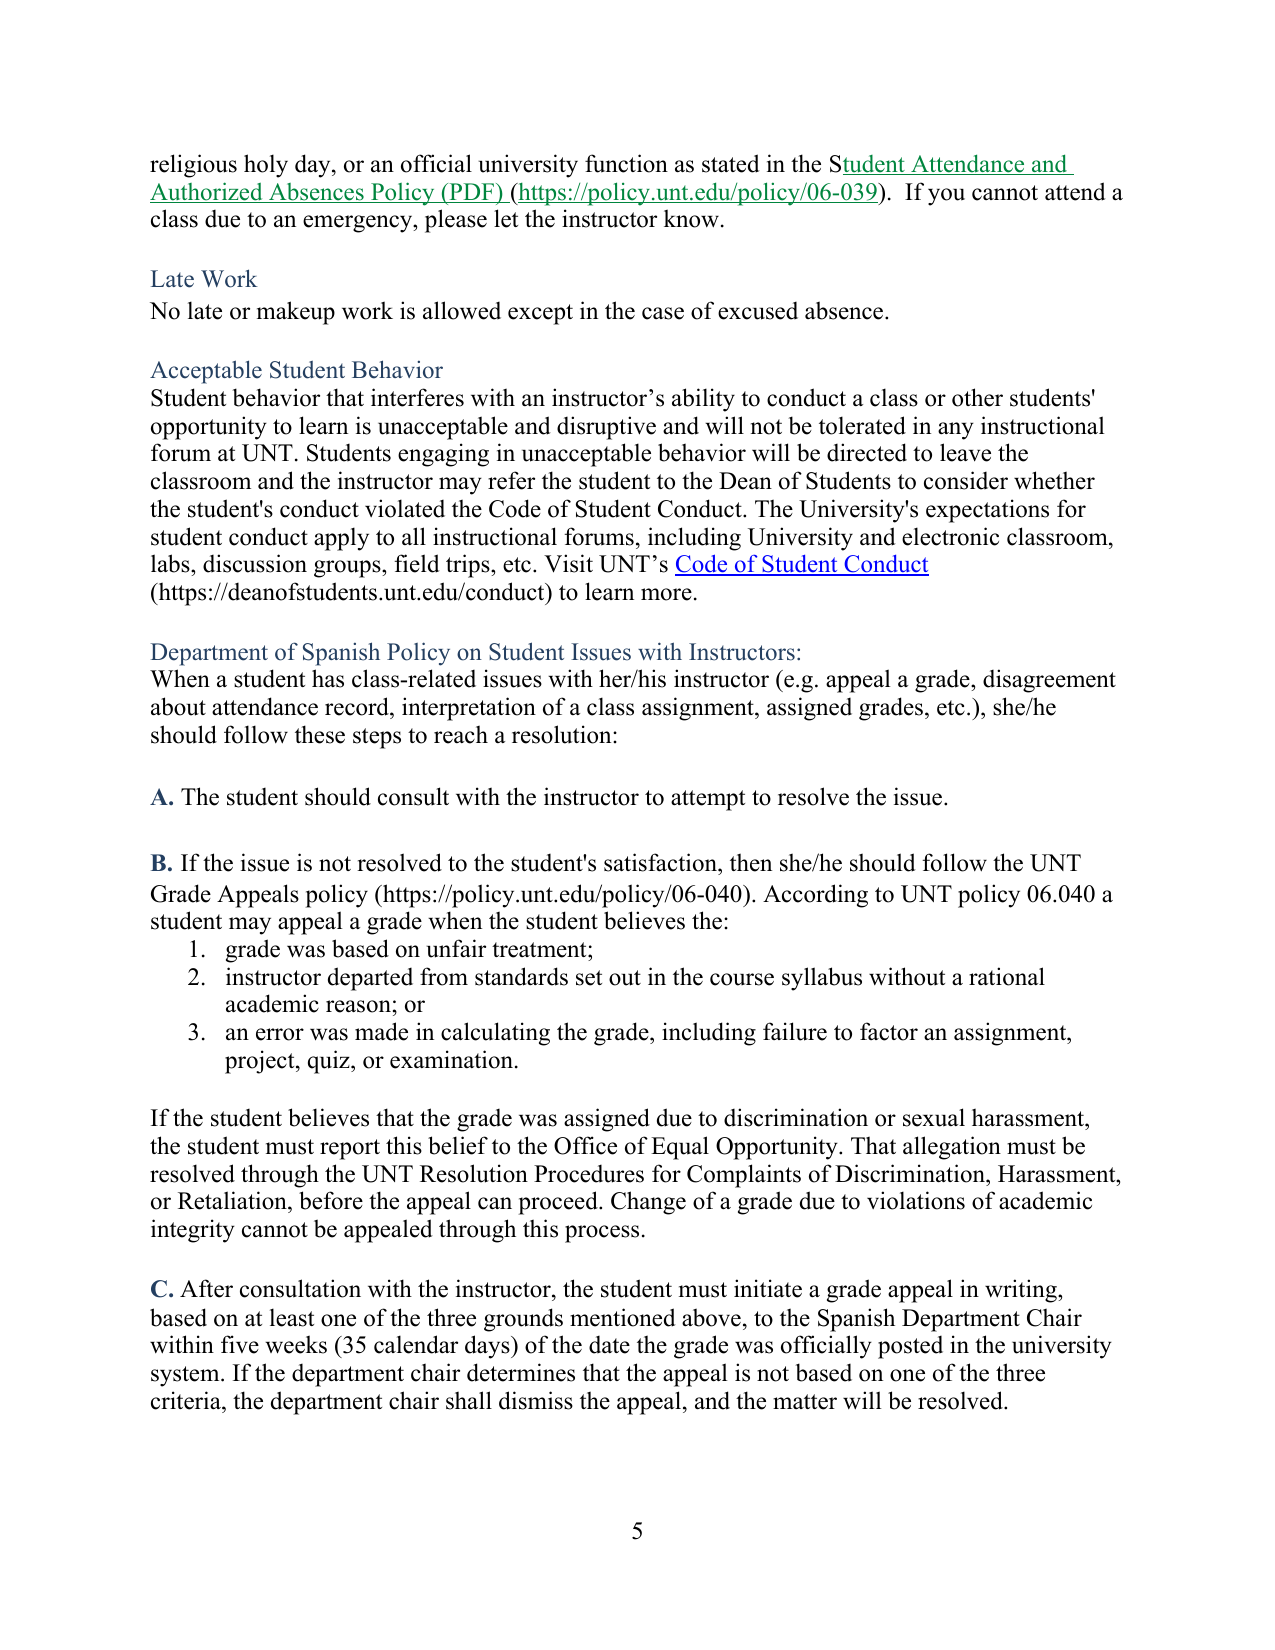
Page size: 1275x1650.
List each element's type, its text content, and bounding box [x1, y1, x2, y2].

subtitle Department of Spanish Policy on Student Issues with Instructors: [150, 638, 1125, 665]
text If the student believes that the grade was assigned due to discrimination or sexual harassment, the student must report this belief to the Office of Equal Opportunity. That allegation must be resolved through the UNT Resolution Procedures for Complaints of Discrimination, Harassment, or Retaliation, before the appeal can proceed. Change of a grade due to violations of academic integrity cannot be appealed through this process. [150, 1104, 1125, 1243]
text No late or makeup work is allowed except in the case of excused absence. [150, 297, 1125, 324]
list an error was made in calculating the grade, including failure to factor an assignment, project, quiz, or examination. [187, 1018, 1125, 1074]
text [150, 150, 1125, 233]
subtitle A. The student should consult with the instructor to attempt to resolve the issue. [150, 783, 1125, 811]
text When a student has class-related issues with her/his instructor (e.g. appeal a grade, disagreement about attendance record, interpretation of a class assignment, assigned grades, etc.), she/he should follow these steps to reach a resolution: [150, 665, 1125, 748]
text C. After consultation with the instructor, the student must initiate a grade appeal in writing, based on at least one of the three grounds mentioned above, to the Spanish Department Chair within five weeks (35 calendar days) of the date the grade was officially posted in the university system. If the department chair determines that the appeal is not based on one of the three criteria, the department chair shall dismiss the appeal, and the matter will be resolved. [150, 1273, 1125, 1415]
text B. If the issue is not resolved to the student's satisfaction, then she/he should follow the UNT Grade Appeals policy (https://policy.unt.edu/policy/06-040). According to UNT policy 06.040 a student may appeal a grade when the student believes the: [150, 841, 1125, 935]
text Student behavior that interferes with an instructor’s ability to conduct a class or other students' opportunity to learn is unacceptable and disruptive and will not be tolerated in any instructional forum at UNT. Students engaging in unacceptable behavior will be directed to leave the classroom and the instructor may refer the student to the Dean of Students to consider whether the student's conduct violated the Code of Student Conduct. The University's expectations for student conduct apply to all instructional forums, including University and electronic classroom, labs, discussion groups, field trips, etc. Visit UNT’s Code of Student Conduct (https://deanofstudents.unt.edu/conduct) to learn more. [150, 384, 1125, 606]
subtitle Acceptable Student Behavior [150, 356, 1125, 384]
subtitle Late Work [150, 265, 1125, 293]
list grade was based on unfair treatment; [187, 935, 1125, 963]
list instructor departed from standards set out in the course syllabus without a rational academic reason; or [187, 963, 1125, 1018]
